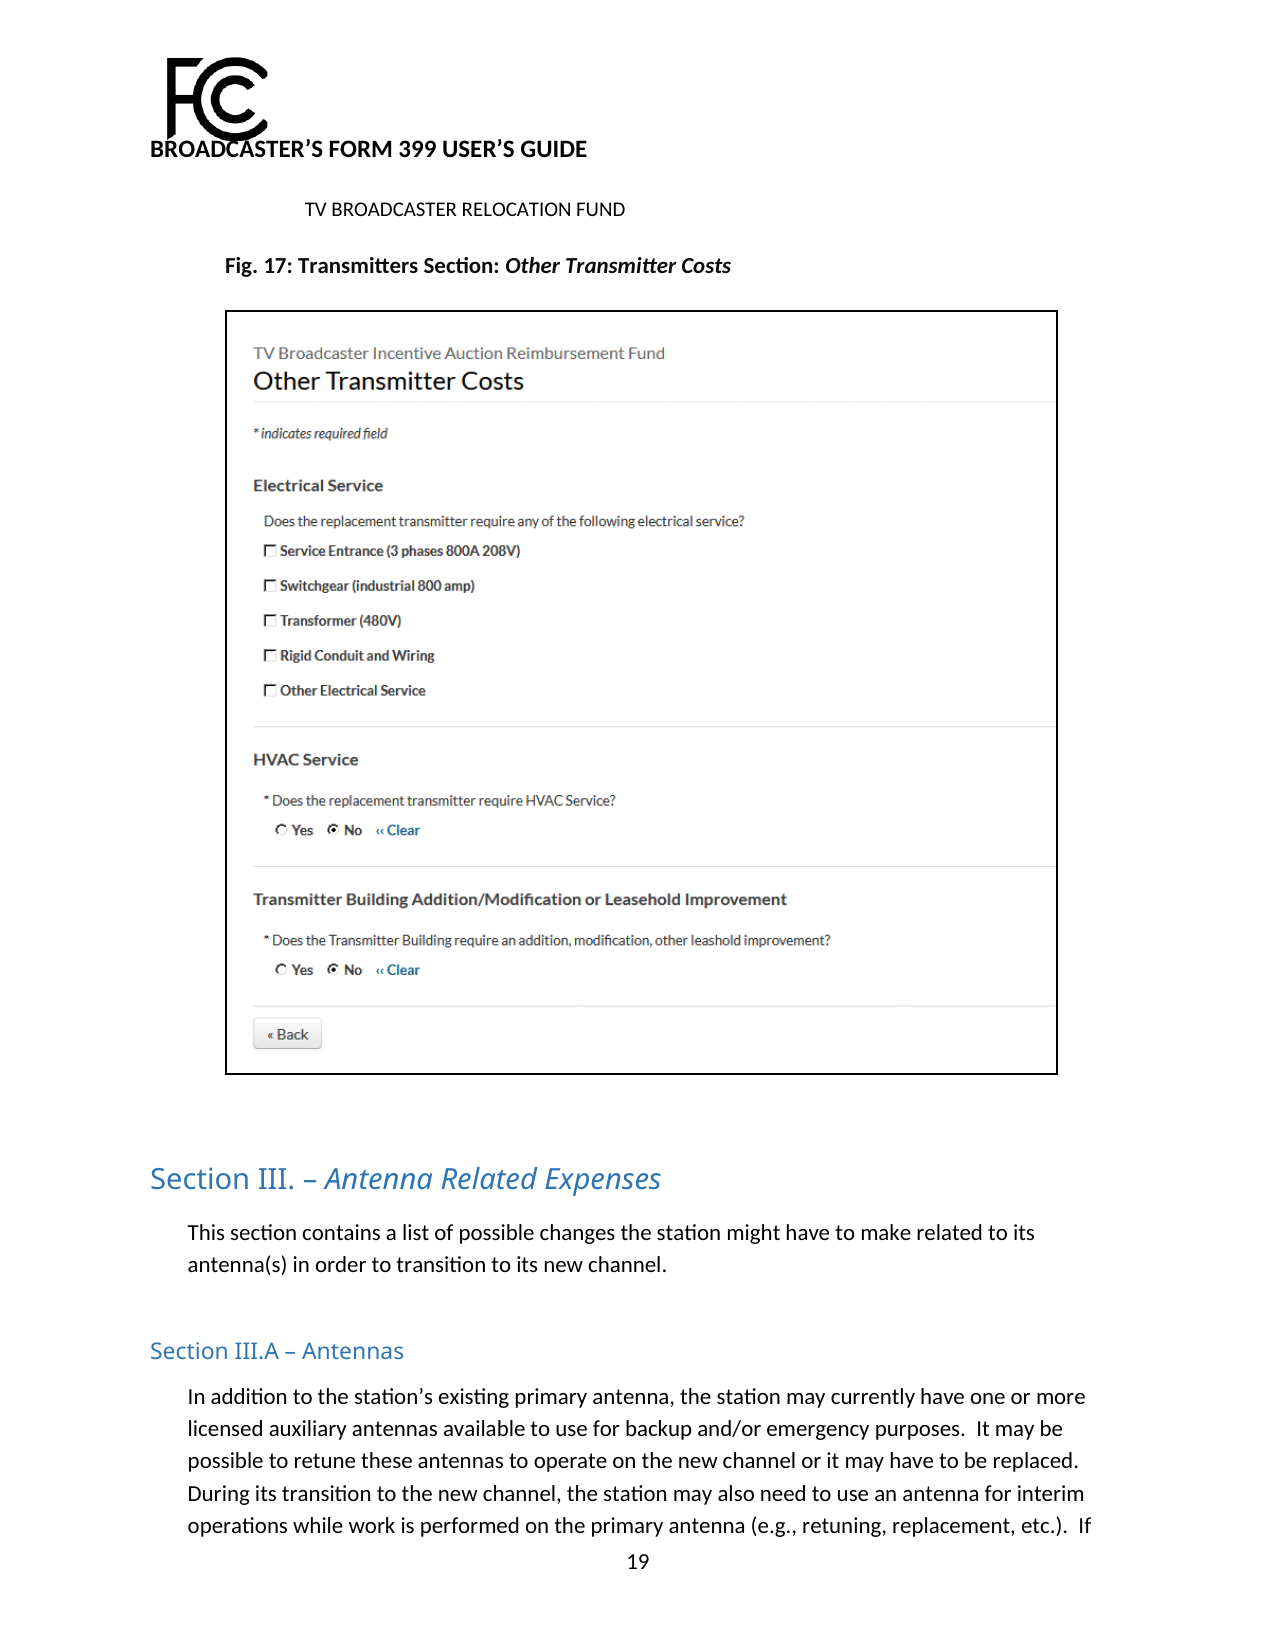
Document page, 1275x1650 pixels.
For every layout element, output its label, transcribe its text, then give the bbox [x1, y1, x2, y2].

picture [164, 54, 268, 142]
text This section contains a list of possible changes the station might have to make related to its antenna(s) in order to transition to its new channel. [187, 1218, 1125, 1278]
subtitle Section III.A – Antennas [150, 1335, 1125, 1366]
text Fig. 17: Transmitters Section: Other Transmitter Costs [225, 251, 1125, 279]
picture [232, 312, 1056, 1073]
subtitle Section III. – Antenna Related Expenses [150, 1158, 1125, 1198]
